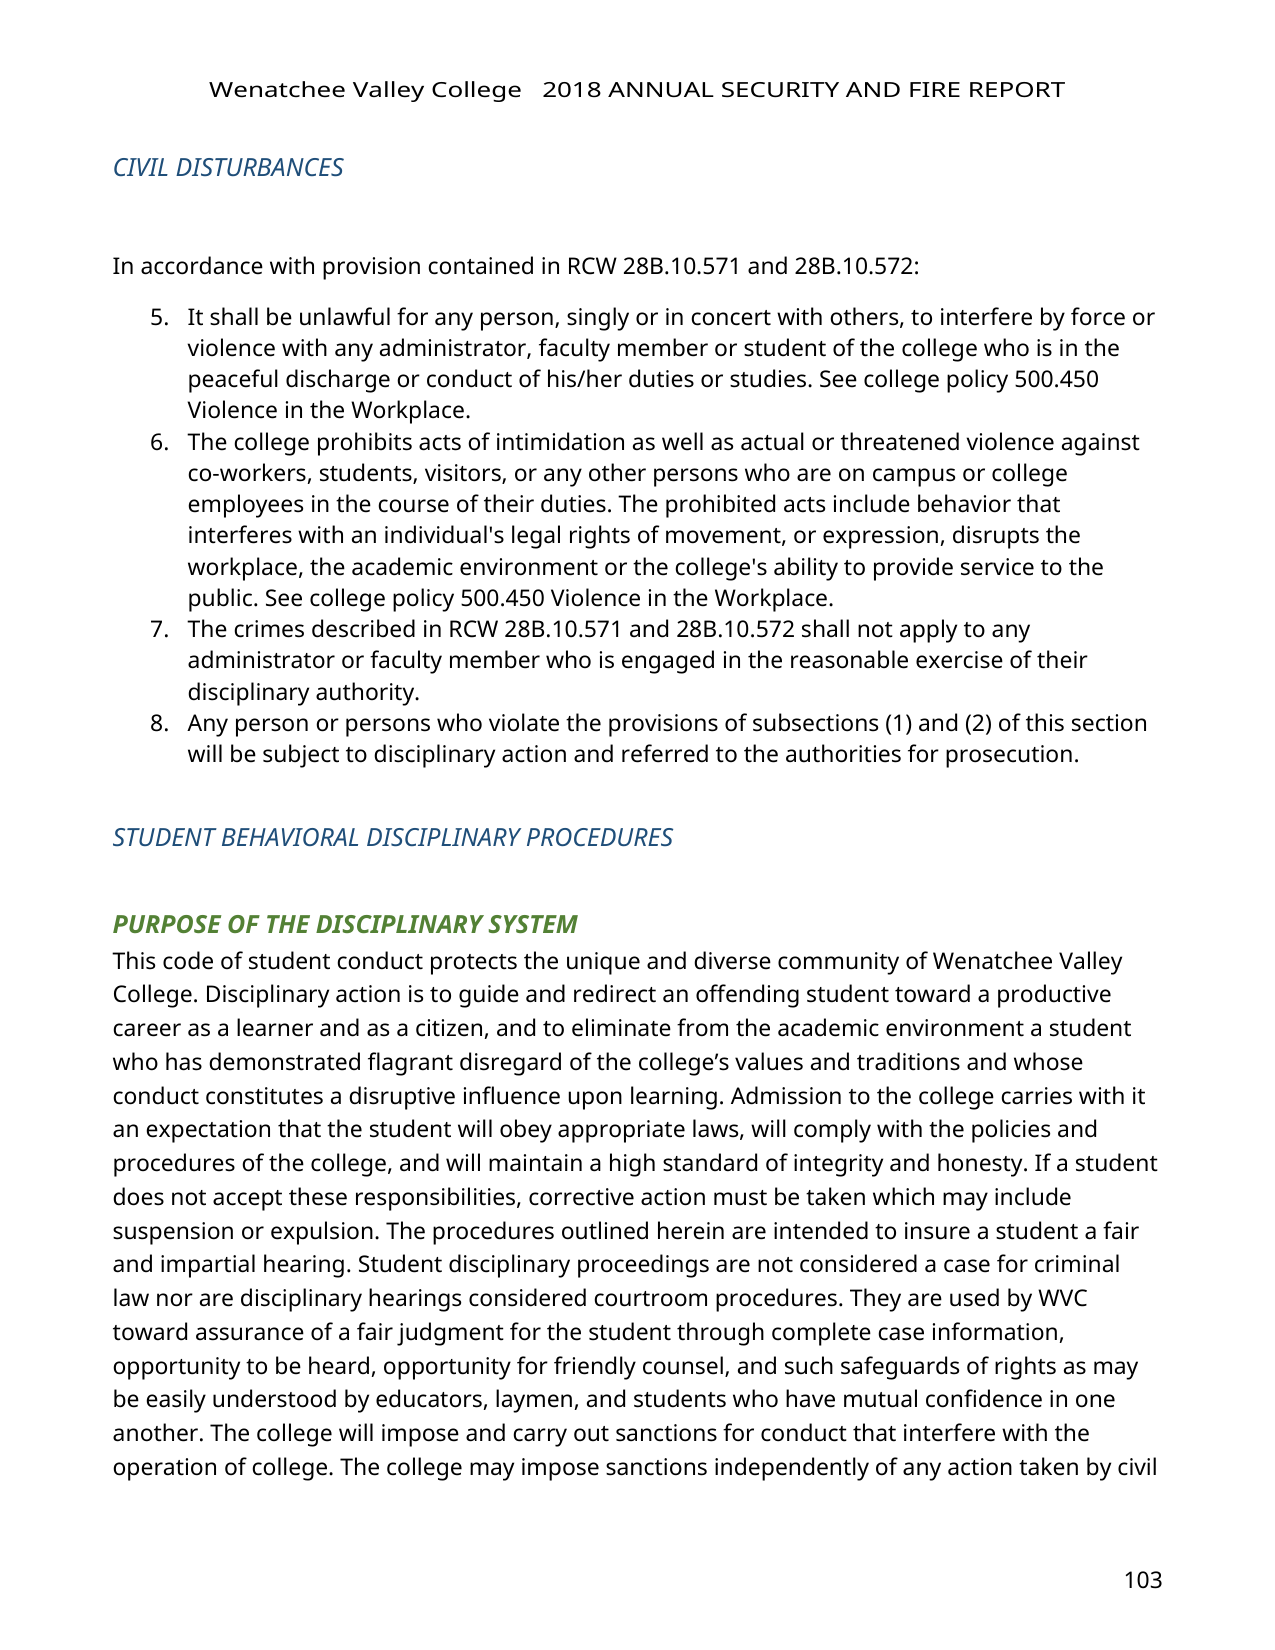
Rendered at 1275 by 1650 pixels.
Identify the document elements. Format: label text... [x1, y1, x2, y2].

list It shall be unlawful for any person, singly or in concert with others, to interfere by force or violence with any administrator, faculty member or student of the college who is in the peaceful discharge or conduct of his/her duties or studies. See college policy 500.450 Violence in the Workplace. [150, 301, 1162, 426]
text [112, 944, 1162, 1482]
list The crimes described in RCW 28B.10.571 and 28B.10.572 shall not apply to any administrator or faculty member who is engaged in the reasonable exercise of their disciplinary authority. [150, 613, 1162, 707]
text In accordance with provision contained in RCW 28B.10.571 and 28B.10.572: [112, 250, 1162, 282]
subtitle CIVIL DISTURBANCES [112, 150, 1162, 184]
list The college prohibits acts of intimidation as well as actual or threatened violence against co-workers, students, visitors, or any other persons who are on campus or college employees in the course of their duties. The prohibited acts include behavior that interferes with an individual's legal rights of movement, or expression, disrupts the workplace, the academic environment or the college's ability to provide service to the public. See college policy 500.450 Violence in the Workplace. [150, 426, 1162, 613]
subtitle STUDENT BEHAVIORAL DISCIPLINARY PROCEDURES [112, 820, 1162, 854]
subtitle PURPOSE OF THE DISCIPLINARY SYSTEM [112, 907, 1162, 941]
list Any person or persons who violate the provisions of subsections (1) and (2) of this section will be subject to disciplinary action and referred to the authorities for prosecution. [150, 707, 1162, 769]
